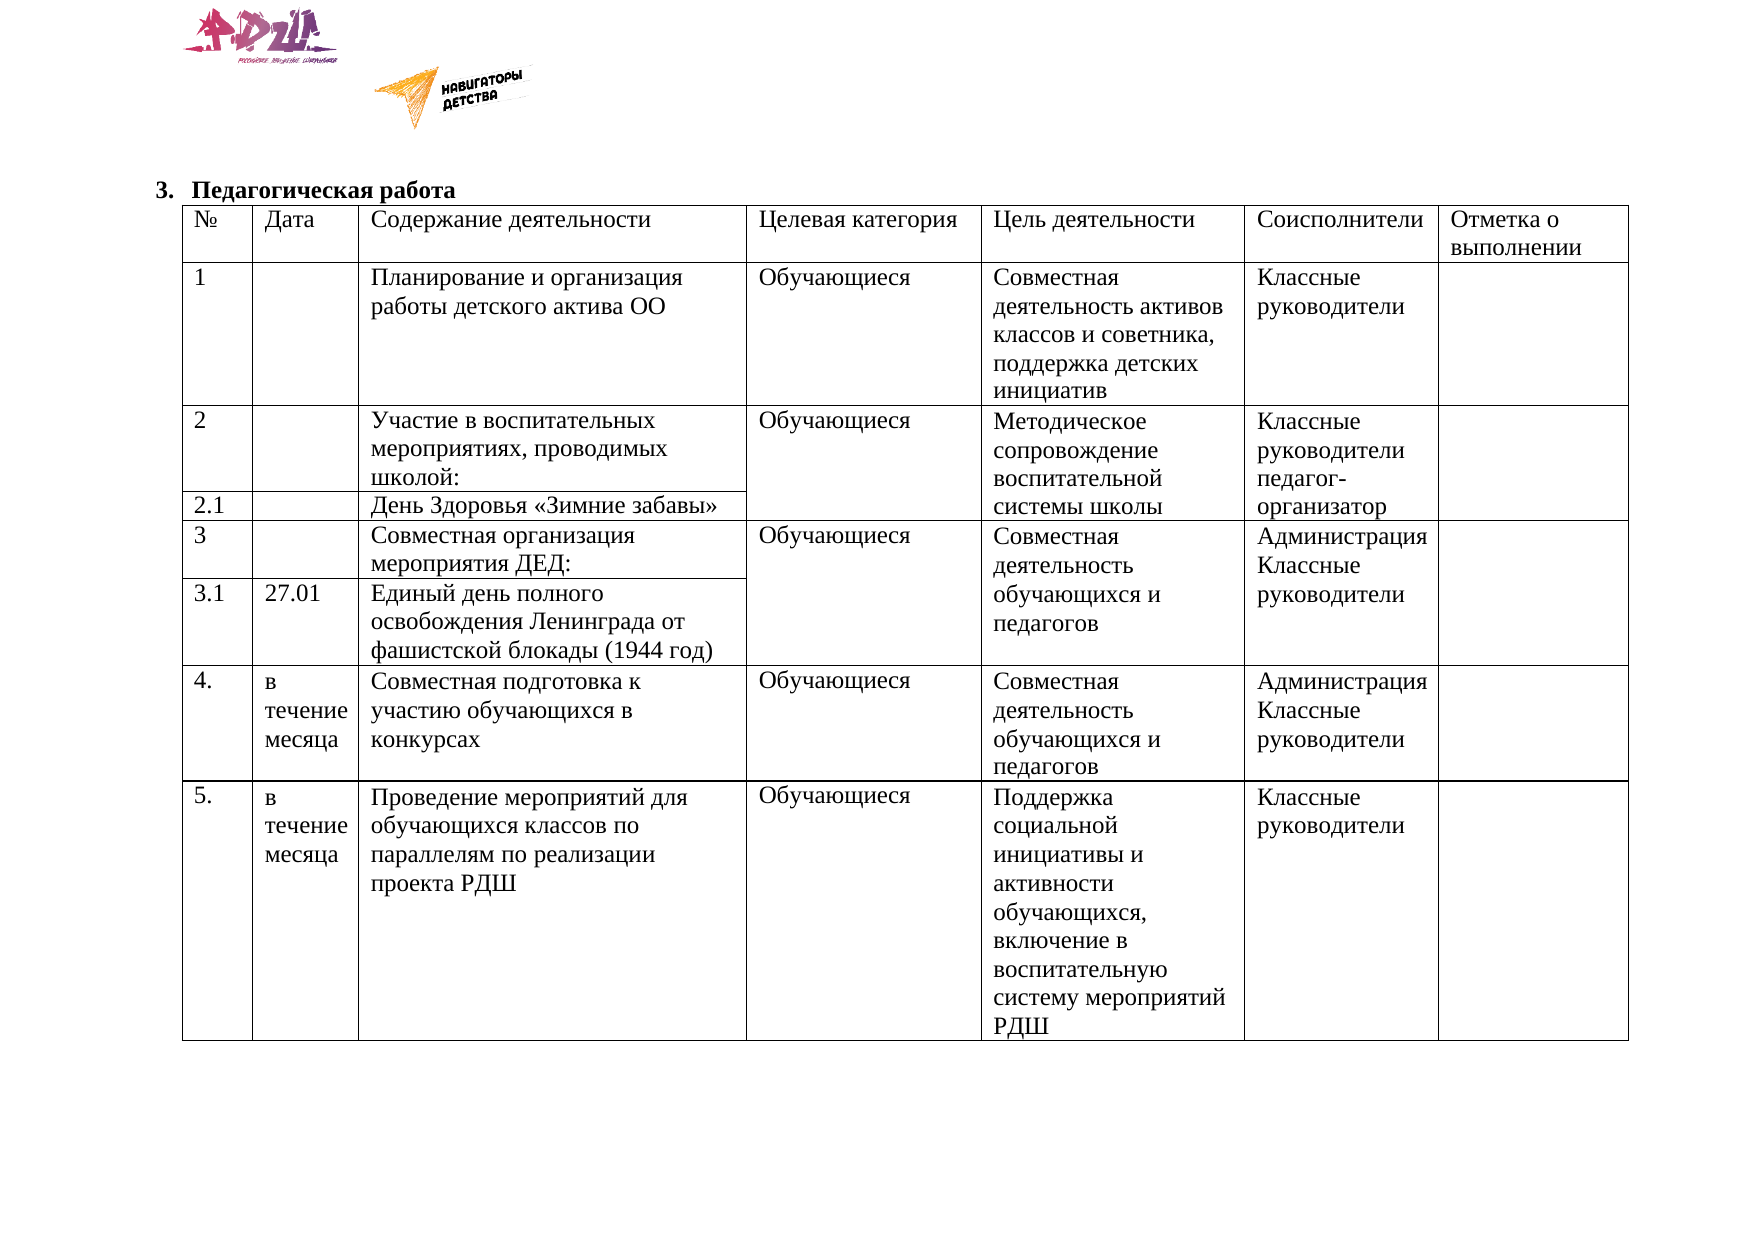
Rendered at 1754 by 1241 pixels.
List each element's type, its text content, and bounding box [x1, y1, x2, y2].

table_cell Планирование и организация работы детского актива ОО [359, 263, 746, 405]
table_cell [1439, 782, 1628, 1040]
table_cell Единый день полного освобождения Ленинграда от фашистской блокады (1944 год) [359, 579, 746, 665]
table_cell в течение месяца [253, 666, 358, 780]
subtitle Педагогическая работа [155, 175, 1660, 204]
table_header Отметка о выполнении [1439, 206, 1628, 262]
table_header № [183, 206, 252, 262]
table_cell День Здоровья «Зимние забавы» [359, 492, 746, 520]
table_cell Обучающиеся [747, 666, 981, 780]
table_cell в течение месяца [253, 782, 358, 1040]
table_cell Администрация Классные руководители [1245, 521, 1438, 665]
table_cell 27.01 [253, 579, 358, 665]
table_header Цель деятельности [982, 206, 1244, 262]
table_cell 4. [183, 666, 252, 780]
table_cell 5. [183, 782, 252, 1040]
table_cell 2 [183, 406, 252, 491]
table_cell Участие в воспитательных мероприятиях, проводимых школой: [359, 406, 746, 491]
table_cell Классные руководители [1245, 782, 1438, 1040]
table_cell Поддержка социальной инициативы и активности обучающихся, включение в воспитательную систему мероприятий РДШ [982, 782, 1244, 1040]
table_cell Классные руководители [1245, 263, 1438, 405]
table_header Целевая категория [747, 206, 981, 262]
table_cell Проведение мероприятий для обучающихся классов по параллелям по реализации проекта РДШ [359, 782, 746, 1040]
table_cell [253, 521, 358, 578]
table_cell Администрация Классные руководители [1245, 666, 1438, 780]
table_cell Обучающиеся [747, 406, 981, 520]
table_cell [1439, 263, 1628, 405]
table_cell Совместная организация мероприятия ДЕД: [359, 521, 746, 578]
picture [374, 64, 534, 130]
table_cell 3.1 [183, 579, 252, 665]
table_cell [253, 263, 358, 405]
table_cell Совместная деятельность активов классов и советника, поддержка детских инициатив [982, 263, 1244, 405]
table_cell [253, 492, 358, 520]
table_cell Совместная подготовка к участию обучающихся в конкурсах [359, 666, 746, 780]
table_cell 3 [183, 521, 252, 578]
table_cell Классные руководители педагог- организатор [1245, 406, 1438, 520]
table_cell Совместная деятельность обучающихся и педагогов [982, 666, 1244, 780]
table_header Дата [253, 206, 358, 262]
table_cell 1 [183, 263, 252, 405]
picture [176, 0, 343, 94]
table_cell Обучающиеся [747, 782, 981, 1040]
table_cell [253, 406, 358, 491]
table_cell Методическое сопровождение воспитательной системы школы [982, 406, 1244, 520]
table_cell Обучающиеся [747, 263, 981, 405]
table_cell Обучающиеся [747, 521, 981, 665]
table_header Содержание деятельности [359, 206, 746, 262]
table_cell [1439, 666, 1628, 780]
table_cell Совместная деятельность обучающихся и педагогов [982, 521, 1244, 665]
table_cell [1439, 406, 1628, 520]
table_header Соисполнители [1245, 206, 1438, 262]
table_cell 2.1 [183, 492, 252, 520]
table_cell [1439, 521, 1628, 665]
